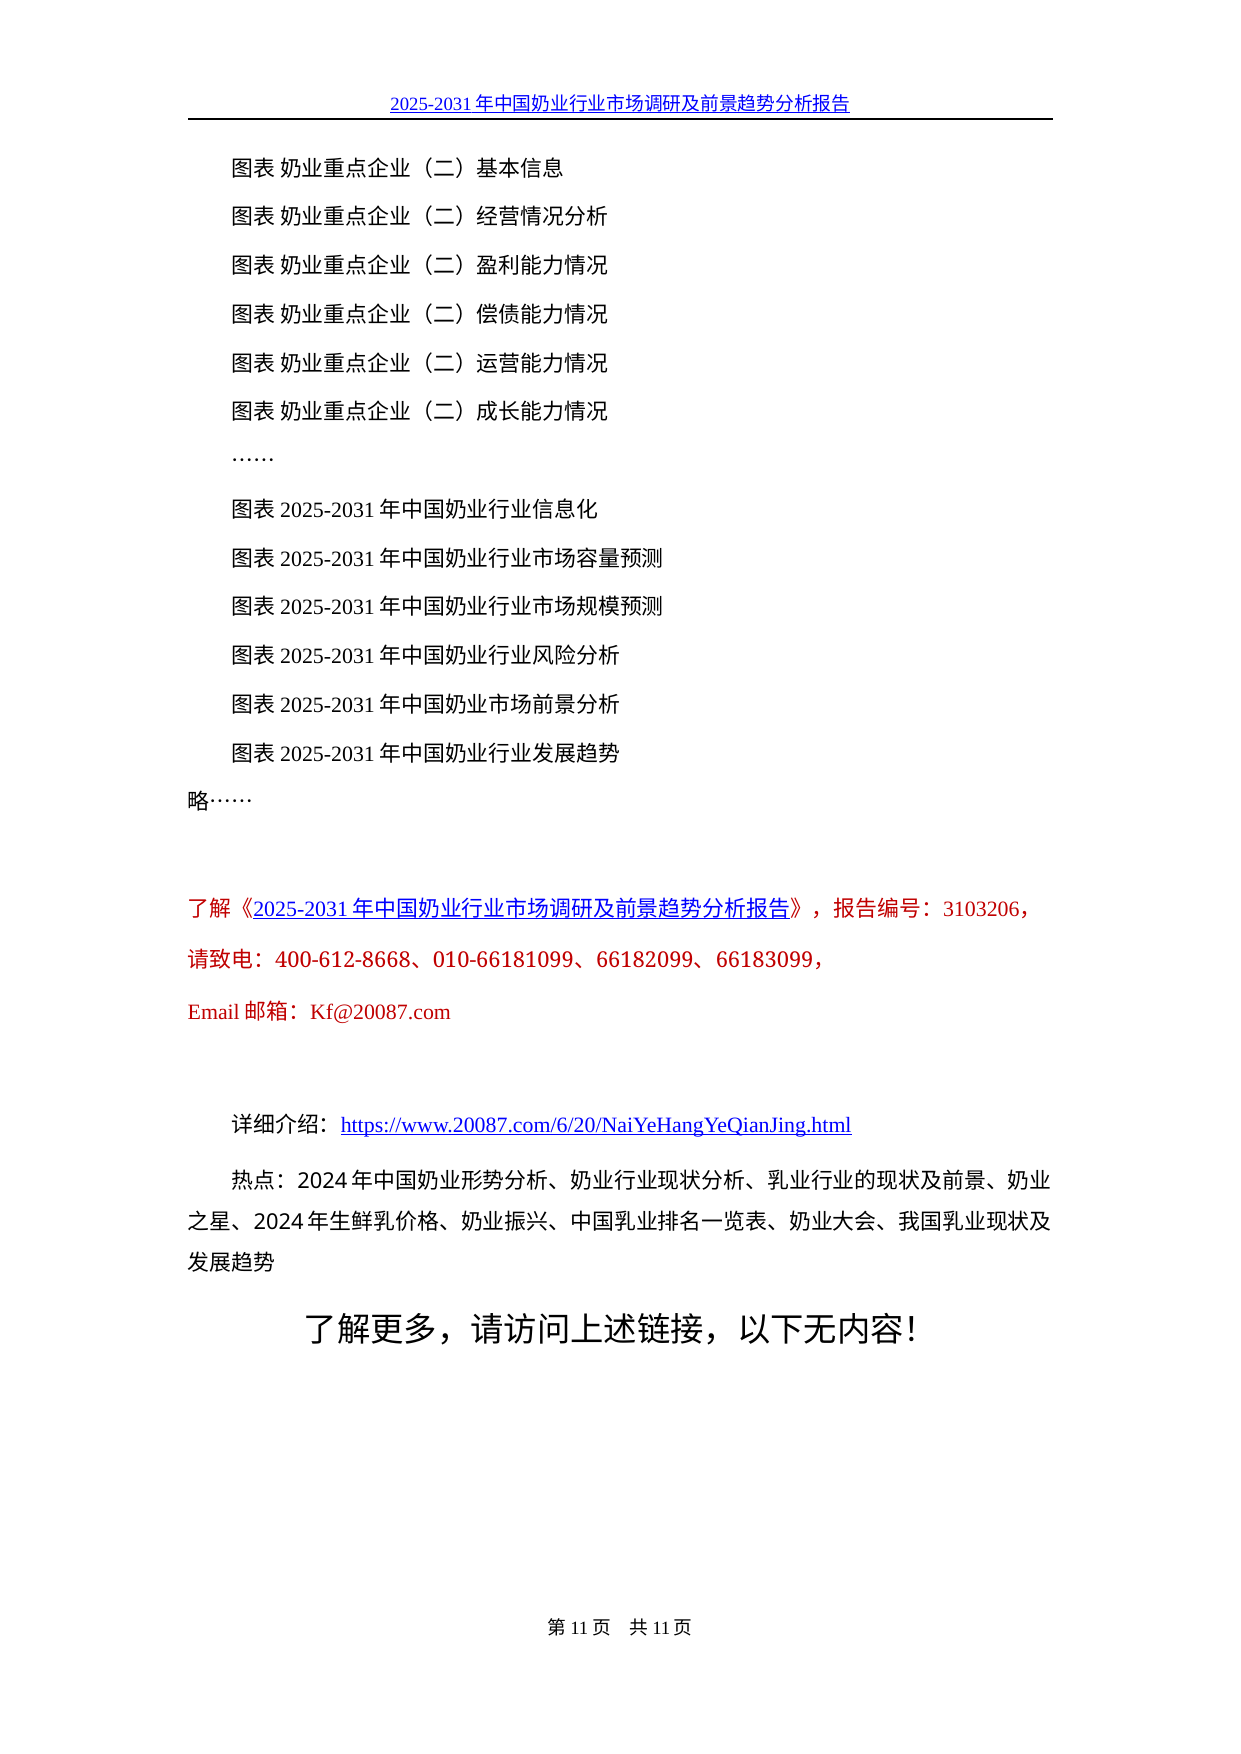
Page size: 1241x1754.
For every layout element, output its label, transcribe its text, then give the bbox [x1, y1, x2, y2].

text Email邮箱：Kf@20087.com [187, 993, 1053, 1026]
text 详细介绍：https://www.20087.com/6/20/NaiYeHangYeQianJing.html [187, 1106, 1053, 1139]
text 了解《2025-2031年中国奶业行业市场调研及前景趋势分析报告》，报告编号：3103206， [187, 890, 1053, 923]
title 了解更多，请访问上述链接，以下无内容！ [187, 1294, 1053, 1359]
text 请致电：400-612-8668、010-66181099、66182099、66183099， [187, 942, 1053, 974]
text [187, 150, 1053, 816]
text 热点：2024年中国奶业形势分析、奶业行业现状分析、乳业行业的现状及前景、奶业之星、2024年生鲜乳价格、奶业振兴、中国乳业排名一览表、奶业大会、我国乳业现状及发展趋势 [187, 1163, 1053, 1277]
